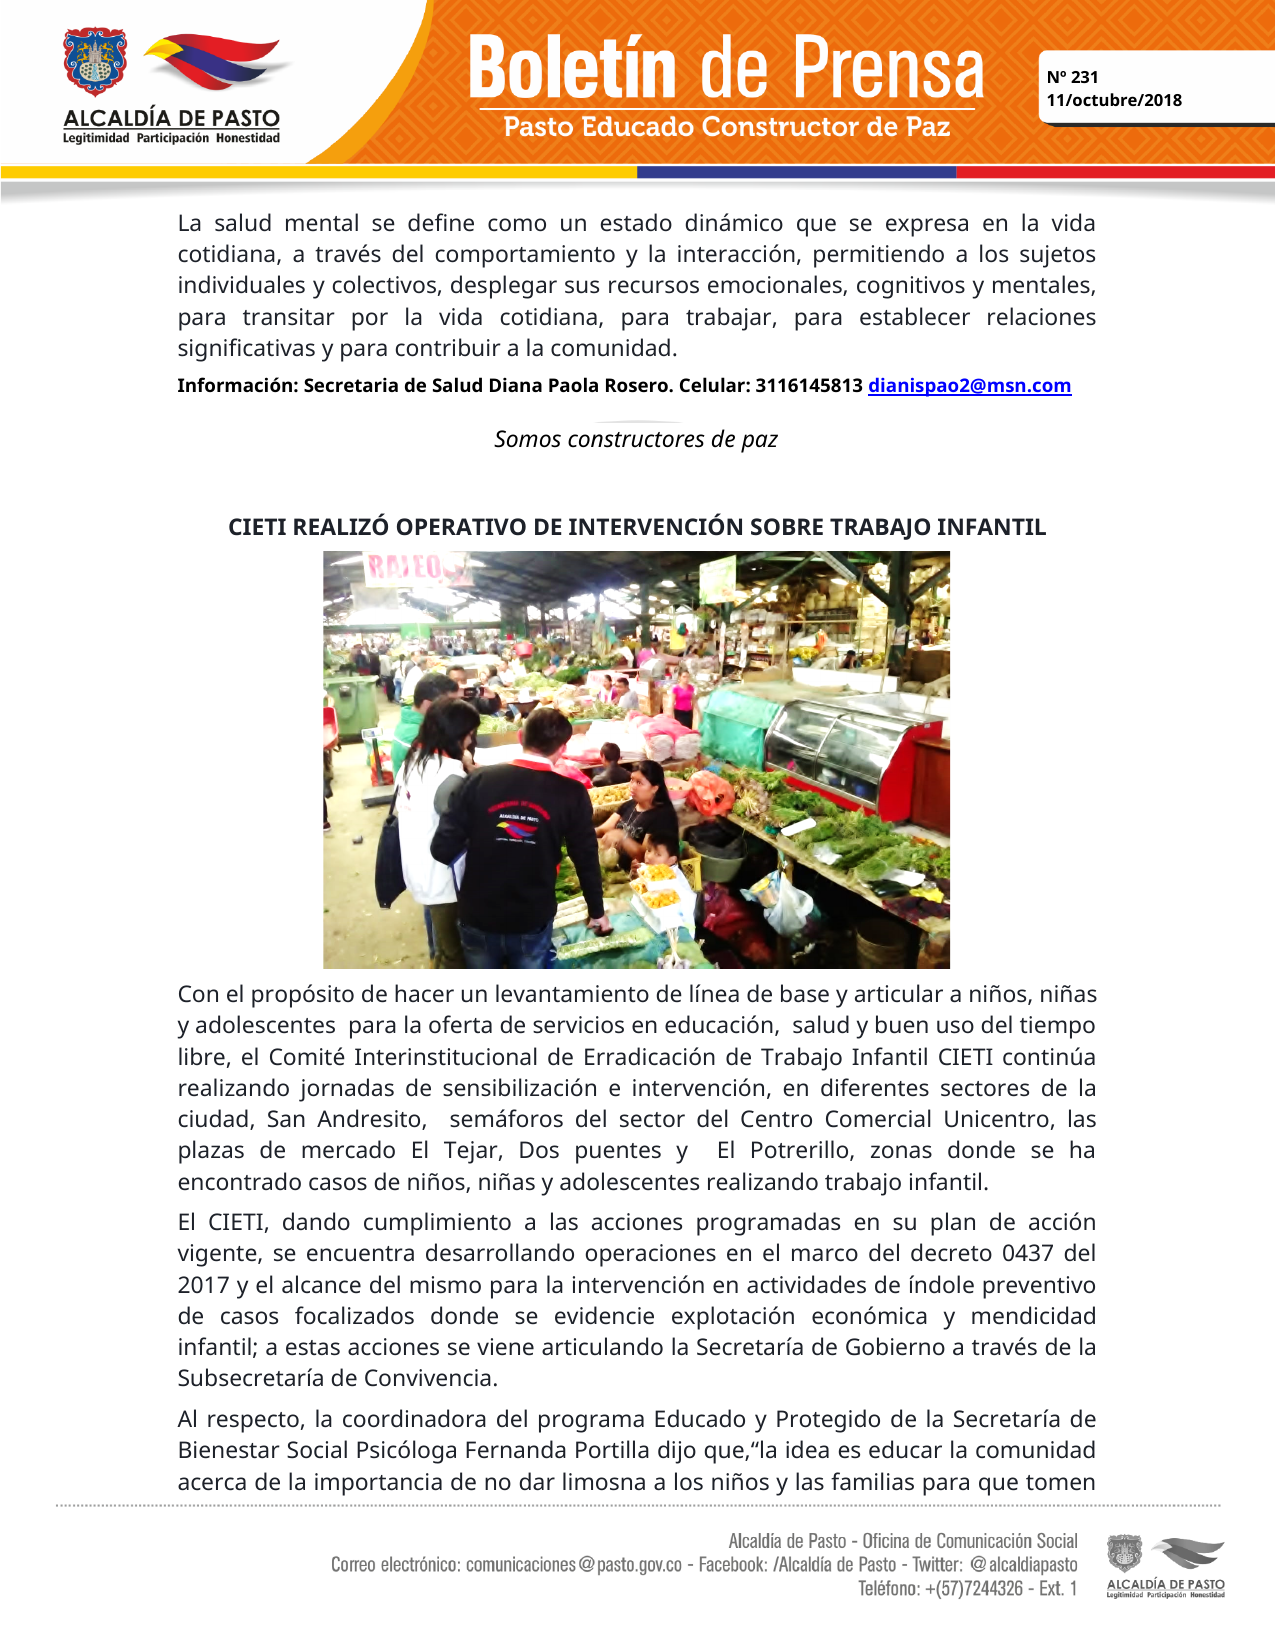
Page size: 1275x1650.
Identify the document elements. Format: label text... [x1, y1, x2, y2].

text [177, 1403, 1098, 1497]
text Con el propósito de hacer un levantamiento de línea de base y articular a niños, niñas y adolescentes para la oferta de servicios en educación, salud y buen uso del tiempo libre, el Comité Interinstitucional de Erradicación de Trabajo Infantil CIETI continúa realizando jornadas de sensibilización e intervención, en diferentes sectores de la ciudad, San Andresito, semáforos del sector del Centro Comercial Unicentro, las plazas de mercado El Tejar, Dos puentes y El Potrerillo, zonas donde se ha encontrado casos de niños, niñas y adolescentes realizando trabajo infantil. [177, 978, 1098, 1197]
text CIETI REALIZÓ OPERATIVO DE INTERVENCIÓN SOBRE TRABAJO INFANTIL [177, 511, 1098, 542]
text Somos constructores de paz [177, 423, 1098, 455]
picture [0, 0, 1275, 1645]
text La salud mental se define como un estado dinámico que se expresa en la vida cotidiana, a través del comportamiento y la interacción, permitiendo a los sujetos individuales y colectivos, desplegar sus recursos emocionales, cognitivos y mentales, para transitar por la vida cotidiana, para trabajar, para establecer relaciones significativas y para contribuir a la comunidad. [177, 207, 1098, 363]
text El CIETI, dando cumplimiento a las acciones programadas en su plan de acción vigente, se encuentra desarrollando operaciones en el marco del decreto 0437 del 2017 y el alcance del mismo para la intervención en actividades de índole preventivo de casos focalizados donde se evidencie explotación económica y mendicidad infantil; a estas acciones se viene articulando la Secretaría de Gobierno a través de la Subsecretaría de Convivencia. [177, 1206, 1098, 1393]
text Información: Secretaria de Salud Diana Paola Rosero. Celular: 3116145813 dianispao2@msn.com [177, 372, 1098, 398]
